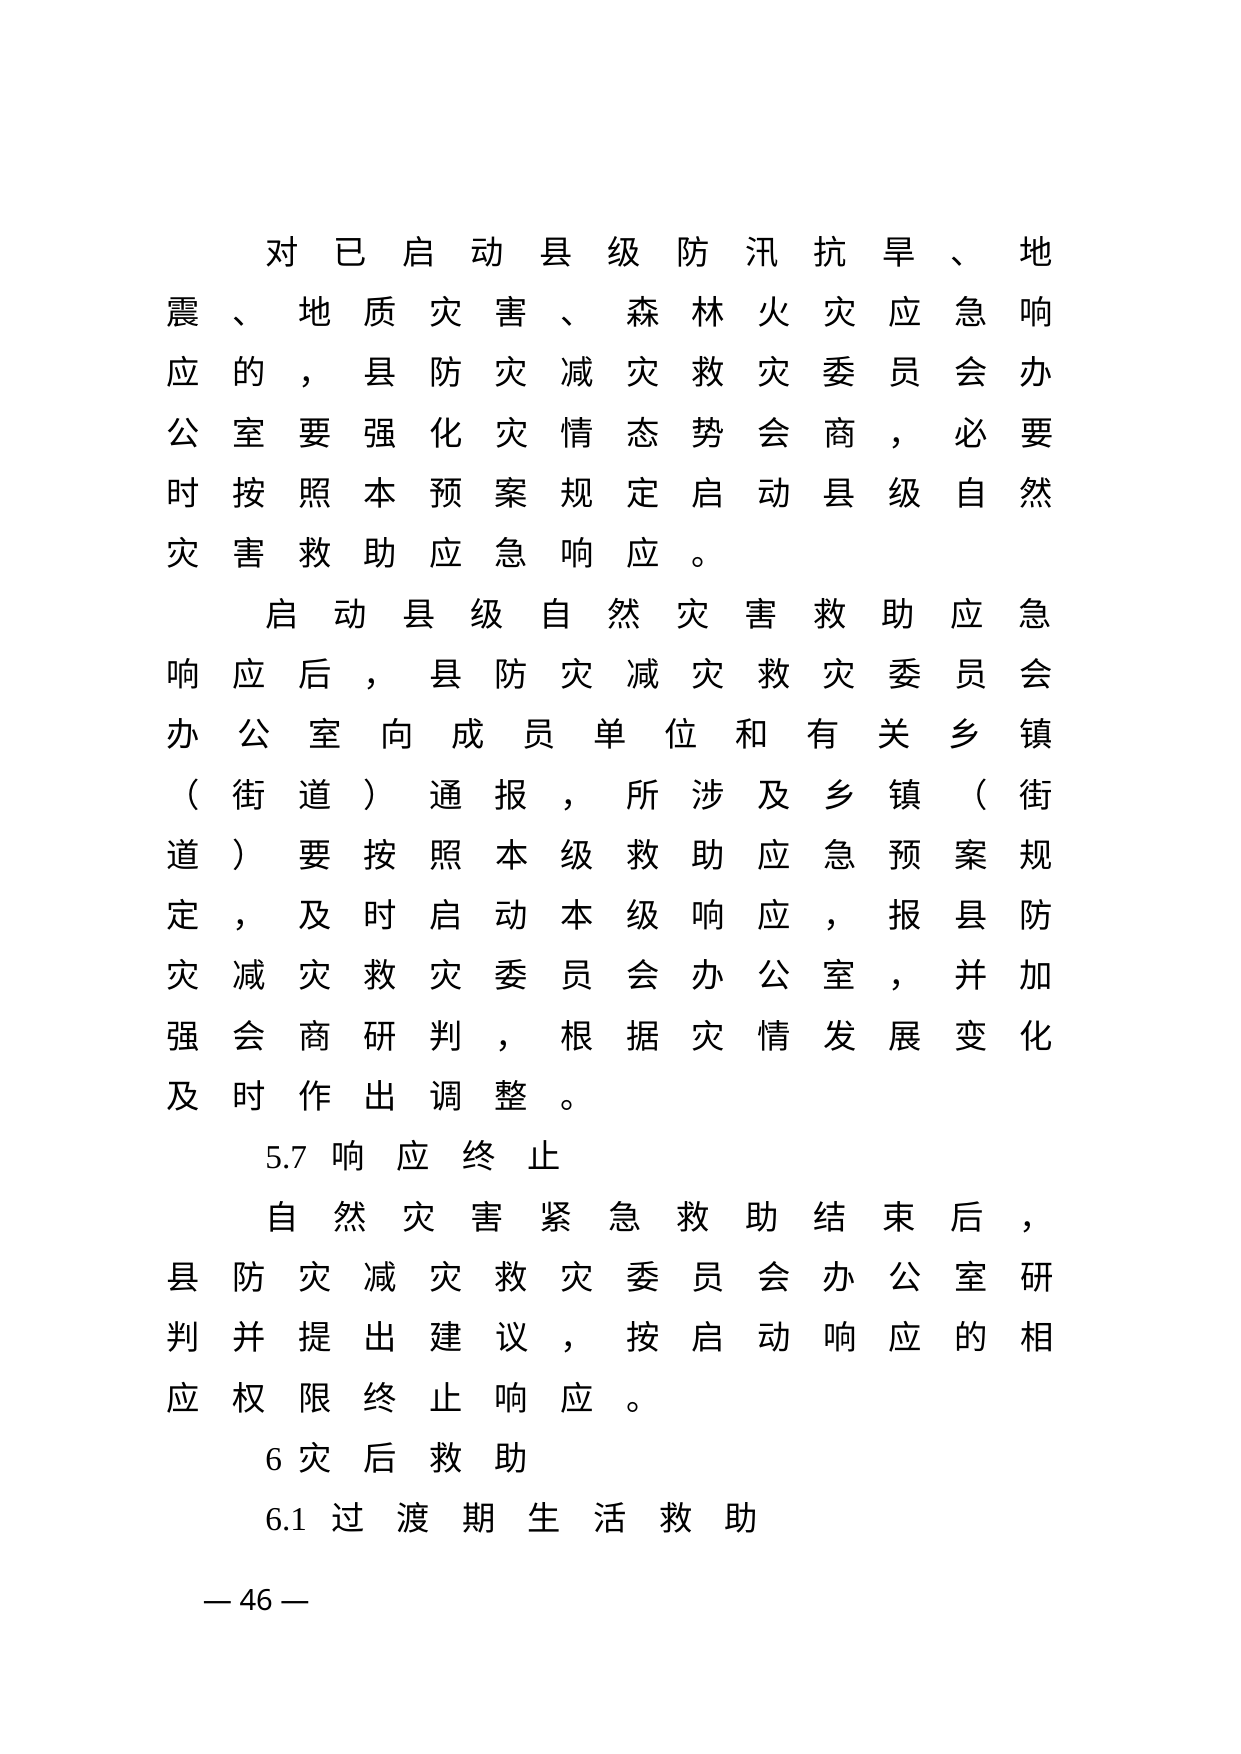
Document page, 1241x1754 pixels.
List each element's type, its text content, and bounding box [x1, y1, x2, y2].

text 5.7响应终止 [167, 1124, 1085, 1184]
text 启动县级自然灾害救助应急响应后，县防灾减灾救灾委员会办公室向成员单位和有关乡镇（街道）通报，所涉及乡镇（街道）要按照本级救助应急预案规定，及时启动本级响应，报县防灾减灾救灾委员会办公室，并加强会商研判，根据灾情发展变化及时作出调整。 [167, 581, 1085, 1124]
text 6灾后救助 [167, 1426, 1085, 1486]
text 6.1过渡期生活救助 [167, 1486, 1085, 1546]
text 对已启动县级防汛抗旱、地震、地质灾害、森林火灾应急响应的，县防灾减灾救灾委员会办公室要强化灾情态势会商，必要时按照本预案规定启动县级自然灾害救助应急响应。 [167, 219, 1085, 581]
text 自然灾害紧急救助结束后，县防灾减灾救灾委员会办公室研判并提出建议，按启动响应的相应权限终止响应。 [167, 1184, 1085, 1426]
